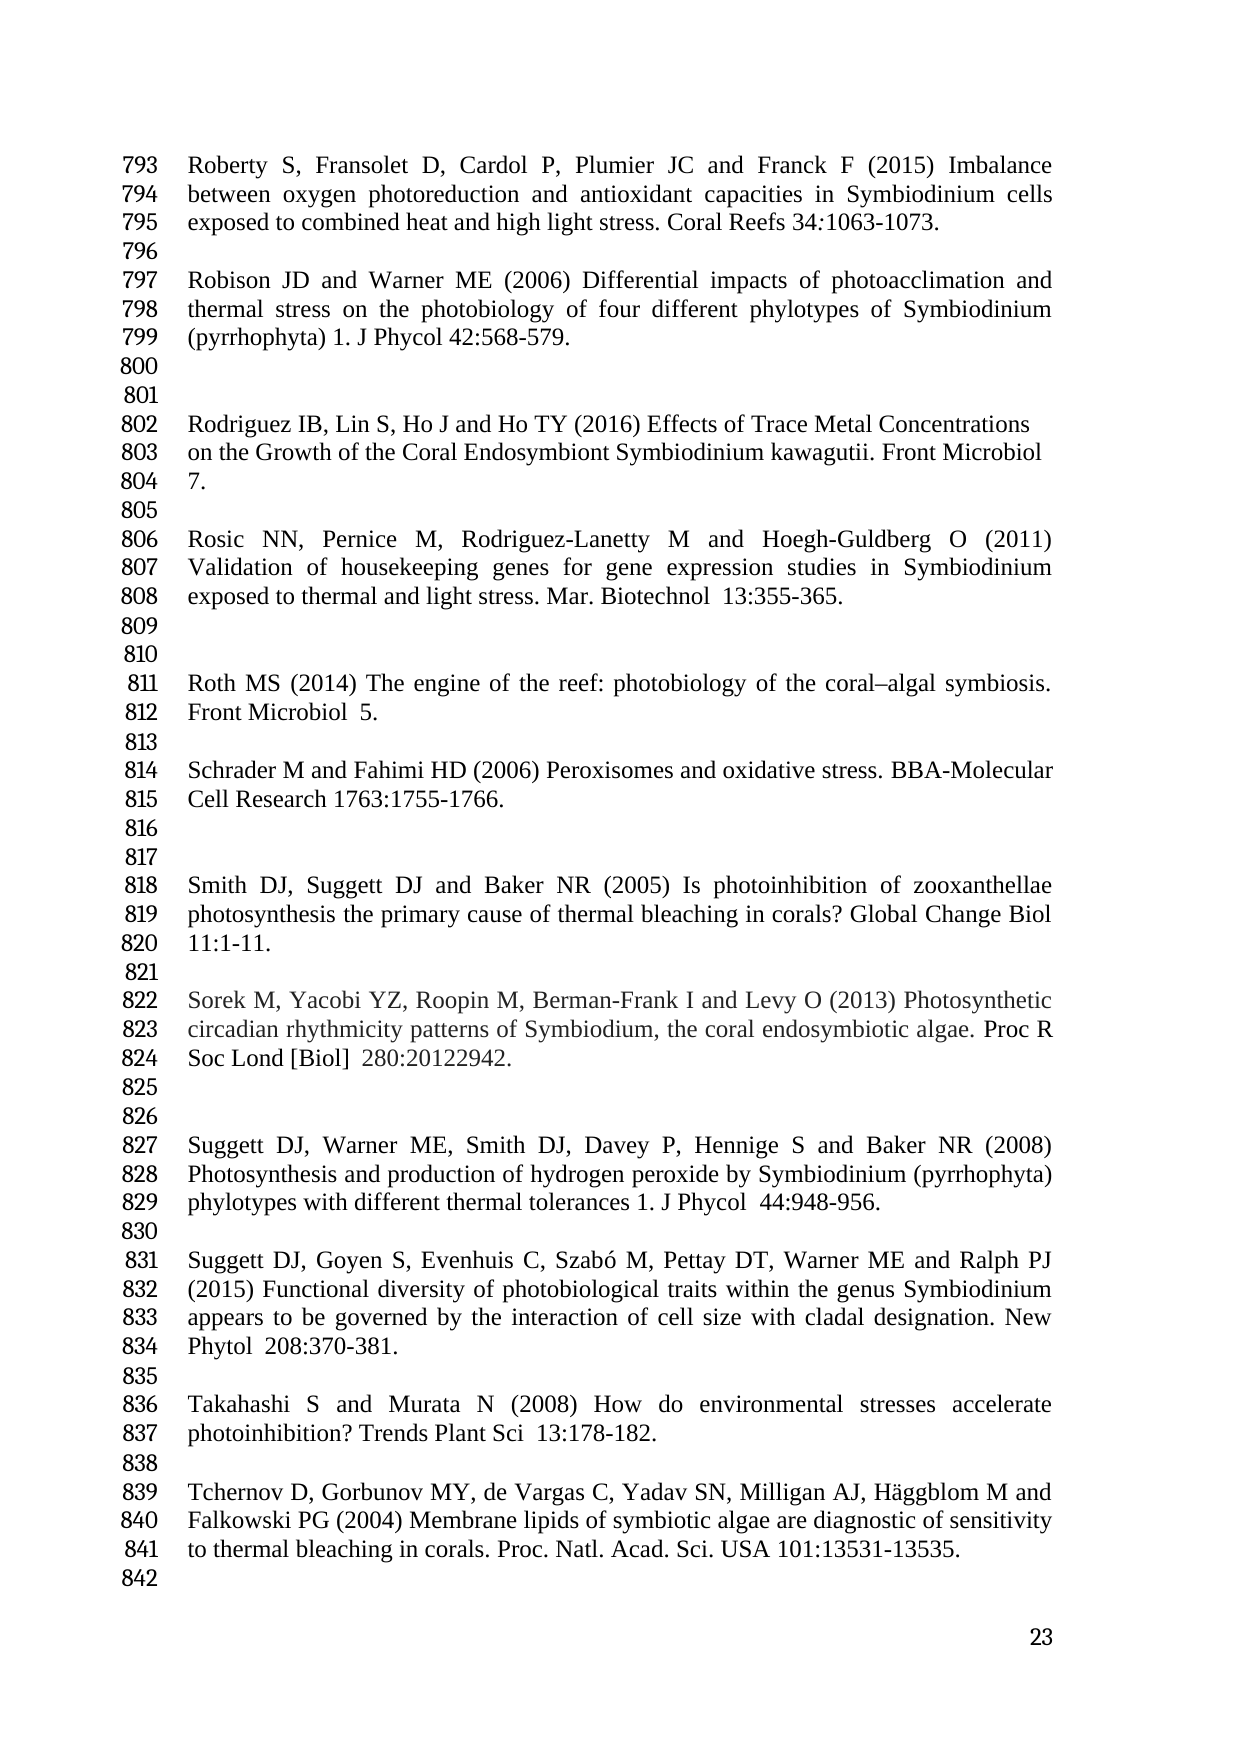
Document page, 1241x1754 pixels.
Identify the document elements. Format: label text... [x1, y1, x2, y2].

text Robison JD and Warner ME (2006) Differential impacts of photoacclimation and thermal stress on the photobiology of four different phylotypes of Symbiodinium (pyrrhophyta) 1. J Phycol 42:568-579. [187, 265, 1053, 351]
text Smith DJ, Suggett DJ and Baker NR (2005) Is photoinhibition of zooxanthellae photosynthesis the primary cause of thermal bleaching in corals? Global Change Biol 11:1-11. [187, 870, 1053, 957]
text Tchernov D, Gorbunov MY, de Vargas C, Yadav SN, Milligan AJ, Häggblom M and Falkowski PG (2004) Membrane lipids of symbiotic algae are diagnostic of sensitivity to thermal bleaching in corals. Proc. Natl. Acad. Sci. USA 101:13531-13535. [187, 1477, 1053, 1563]
text Suggett DJ, Goyen S, Evenhuis C, Szabó M, Pettay DT, Warner ME and Ralph PJ (2015) Functional diversity of photobiological traits within the genus Symbiodinium appears to be governed by the interaction of cell size with cladal designation. New Phytol 208:370-381. [187, 1245, 1053, 1361]
text Rodriguez IB, Lin S, Ho J and Ho TY (2016) Effects of Trace Metal Concentrations on the Growth of the Coral Endosymbiont Symbiodinium kawagutii. Front Microbiol 7. [187, 409, 1053, 495]
text Roth MS (2014) The engine of the reef: photobiology of the coral–algal symbiosis. Front Microbiol 5. [187, 668, 1053, 727]
text Roberty S, Fransolet D, Cardol P, Plumier JC and Franck F (2015) Imbalance between oxygen photoreduction and antioxidant capacities in Symbiodinium cells exposed to combined heat and high light stress. Coral Reefs 34:1063-1073. [187, 150, 1053, 236]
text Suggett DJ, Warner ME, Smith DJ, Davey P, Hennige S and Baker NR (2008) Photosynthesis and production of hydrogen peroxide by Symbiodinium (pyrrhophyta) phylotypes with different thermal tolerances 1. J Phycol 44:948-956. [187, 1130, 1053, 1216]
text Takahashi S and Murata N (2008) How do environmental stresses accelerate photoinhibition? Trends Plant Sci 13:178-182. [187, 1389, 1053, 1448]
text Sorek M, Yacobi YZ, Roopin M, Berman-Frank I and Levy O (2013) Photosynthetic circadian rhythmicity patterns of Symbiodium, the coral endosymbiotic algae. Proc R Soc Lond [Biol] 280:20122942. [187, 985, 1053, 1072]
text Rosic NN, Pernice M, Rodriguez-Lanetty M and Hoegh-Guldberg O (2011) Validation of housekeeping genes for gene expression studies in Symbiodinium exposed to thermal and light stress. Mar. Biotechnol 13:355-365. [187, 524, 1053, 611]
text Schrader M and Fahimi HD (2006) Peroxisomes and oxidative stress. BBA-Molecular Cell Research 1763:1755-1766. [187, 755, 1053, 813]
